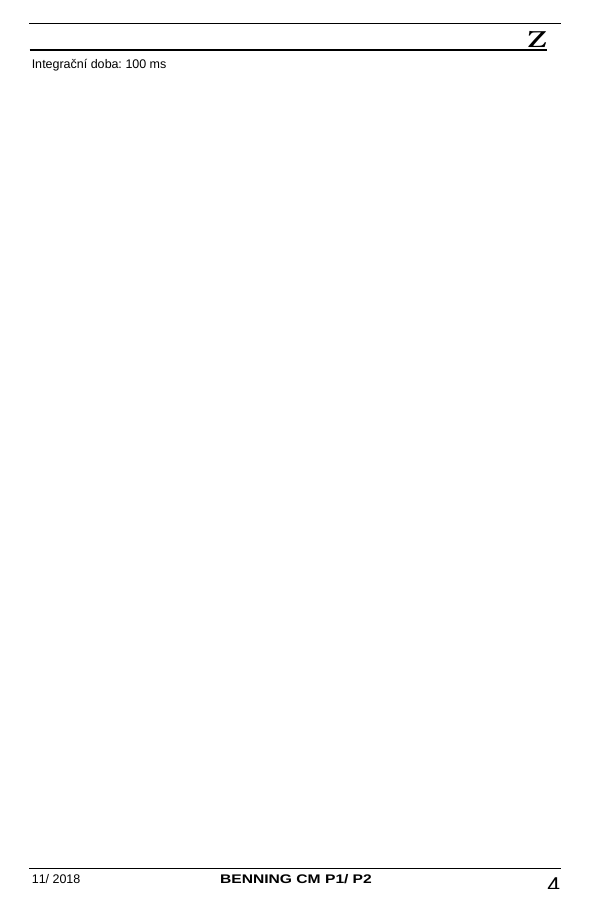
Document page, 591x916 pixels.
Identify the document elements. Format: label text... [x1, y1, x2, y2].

text Integrační doba: 100 ms [32, 56, 591, 71]
